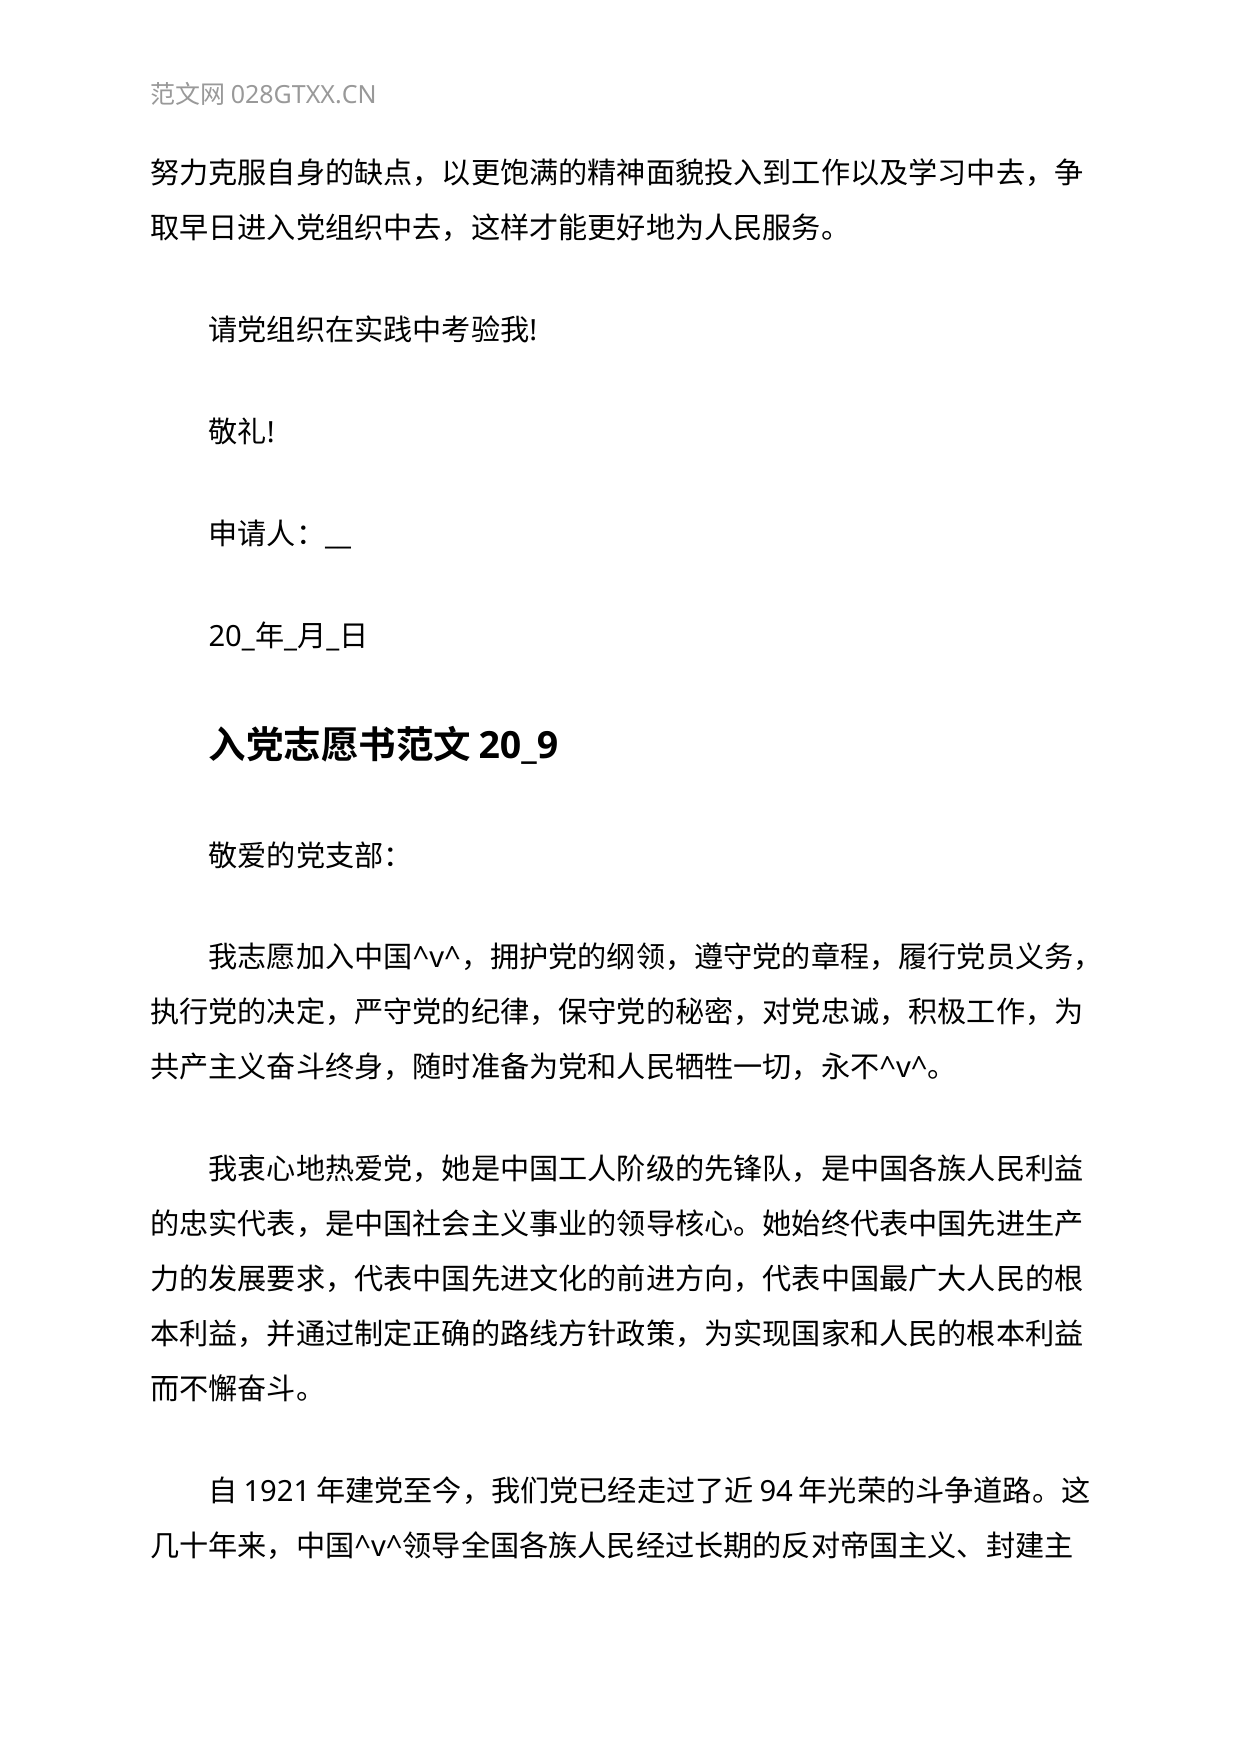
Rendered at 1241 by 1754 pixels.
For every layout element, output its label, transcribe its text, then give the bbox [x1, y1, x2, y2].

text 20_年_月_日 [150, 613, 1090, 655]
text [150, 1467, 1090, 1564]
text 我衷心地热爱党，她是中国工人阶级的先锋队，是中国各族人民利益的忠实代表，是中国社会主义事业的领导核心。她始终代表中国先进生产力的发展要求，代表中国先进文化的前进方向，代表中国最广大人民的根本利益，并通过制定正确的路线方针政策，为实现国家和人民的根本利益而不懈奋斗。 [150, 1146, 1090, 1408]
text 入党志愿书范文20_9 [150, 714, 1090, 769]
text 我志愿加入中国^v^，拥护党的纲领，遵守党的章程，履行党员义务，执行党的决定，严守党的纪律，保守党的秘密，对党忠诚，积极工作，为共产主义奋斗终身，随时准备为党和人民牺牲一切，永不^v^。 [150, 934, 1090, 1086]
text 请党组织在实践中考验我! [150, 307, 1090, 349]
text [150, 150, 1090, 247]
text 敬礼! [150, 409, 1090, 451]
text 敬爱的党支部： [150, 832, 1090, 874]
text 申请人：__ [150, 511, 1090, 553]
